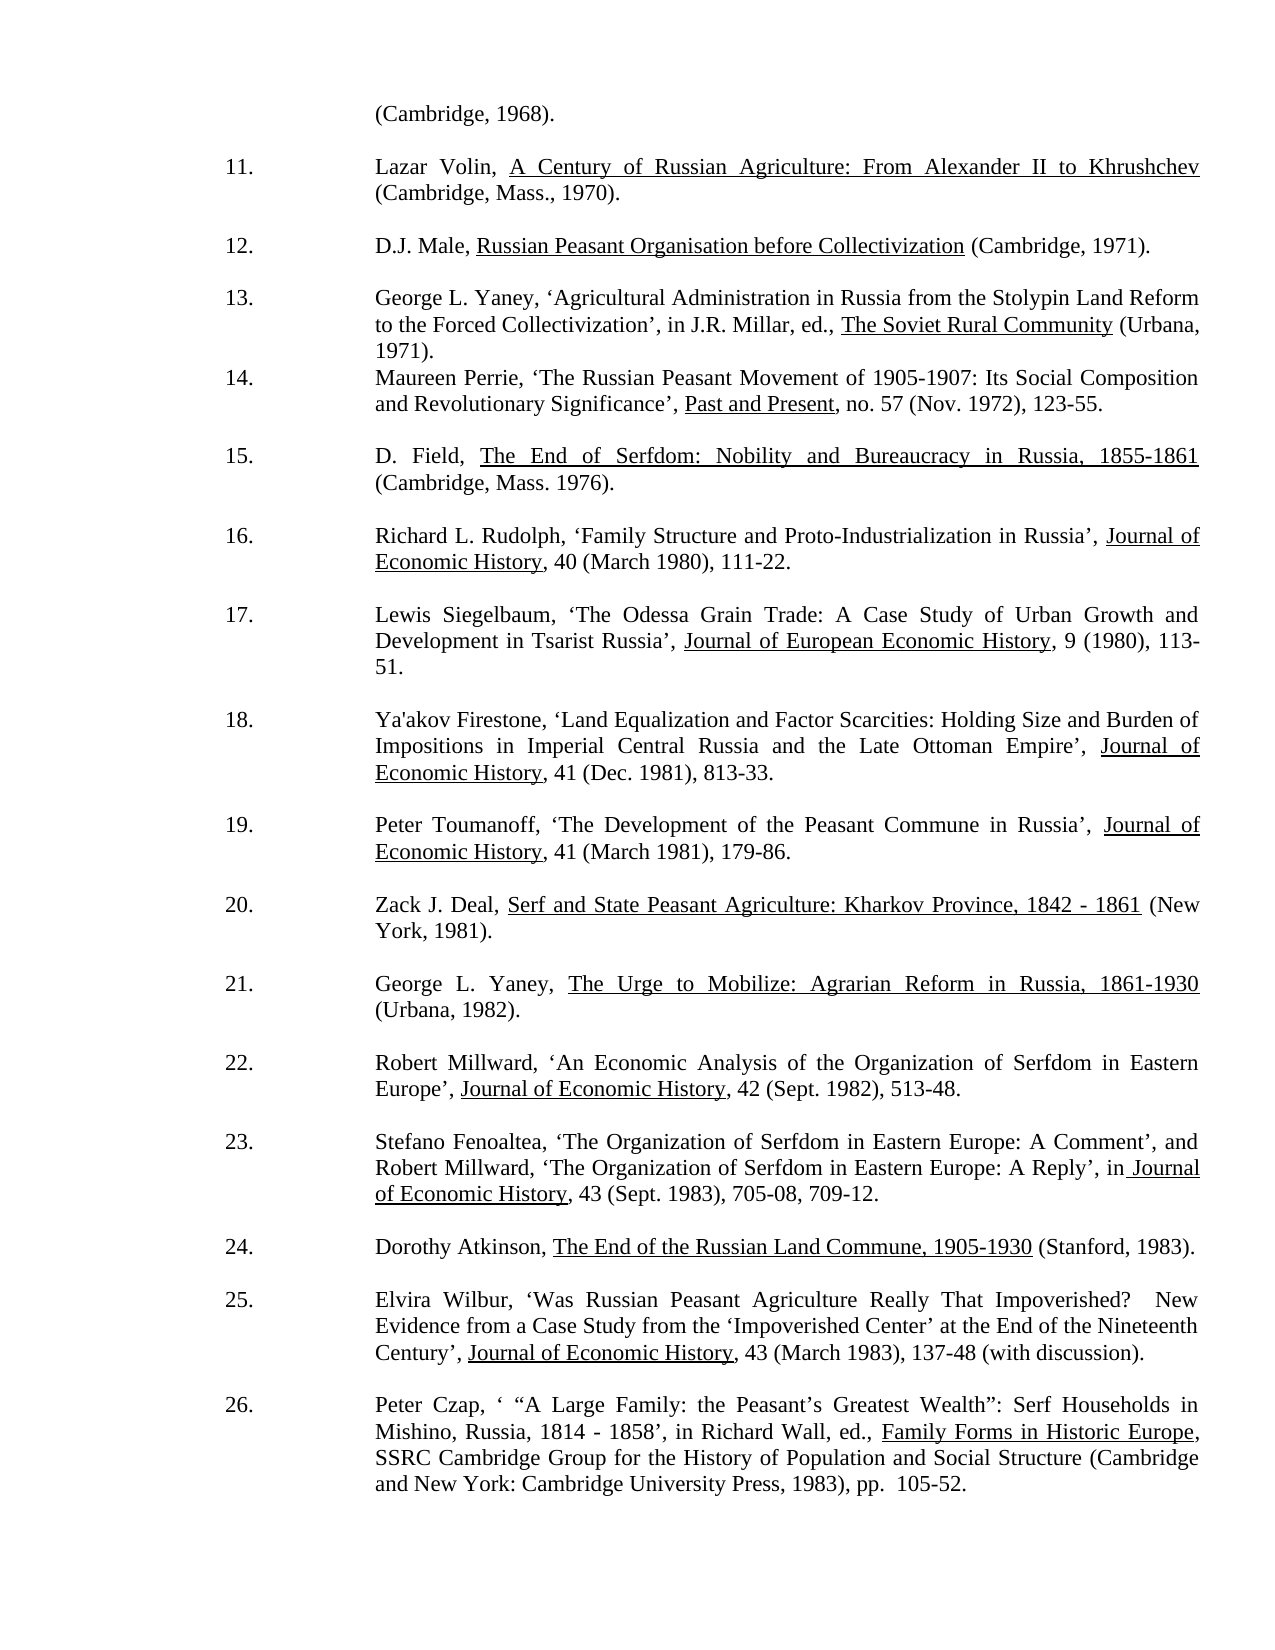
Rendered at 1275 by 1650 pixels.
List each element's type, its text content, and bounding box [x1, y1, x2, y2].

text 18. Ya'akov Firestone, ‘Land Equalization and Factor Scarcities: Holding Size and Burden of Impositions in Imperial Central Russia and the Late Ottoman Empire’, Journal of Economic History, 41 (Dec. 1981), 813-33. [150, 706, 1200, 785]
text 23. Stefano Fenoaltea, ‘The Organization of Serfdom in Eastern Europe: A Comment’, and Robert Millward, ‘The Organization of Serfdom in Eastern Europe: A Reply’, in Journal of Economic History, 43 (Sept. 1983), 705-08, 709-12. [225, 1128, 1200, 1207]
text 19. Peter Toumanoff, ‘The Development of the Peasant Commune in Russia’, Journal of Economic History, 41 (March 1981), 179-86. [150, 812, 1200, 864]
text 15. D. Field, The End of Serfdom: Nobility and Bureaucracy in Russia, 1855-1861 (Cambridge, Mass. 1976). [150, 443, 1200, 495]
text 25. Elvira Wilbur, ‘Was Russian Peasant Agriculture Really That Impoverished? New Evidence from a Case Study from the ‘Impoverished Center’ at the End of the Nineteenth Century’, Journal of Economic History, 43 (March 1983), 137-48 (with discussion). [150, 1286, 1200, 1365]
text 21. George L. Yaney, The Urge to Mobilize: Agrarian Reform in Russia, 1861-1930 (Urbana, 1982). [225, 970, 1200, 1022]
text 17. Lewis Siegelbaum, ‘The Odessa Grain Trade: A Case Study of Urban Growth and Development in Tsarist Russia’, Journal of European Economic History, 9 (1980), 113-51. [150, 601, 1200, 680]
text 11. Lazar Volin, A Century of Russian Agriculture: From Alexander II to Khrushchev (Cambridge, Mass., 1970). [150, 153, 1200, 205]
text 26. Peter Czap, ‘ “A Large Family: the Peasant’s Greatest Wealth”: Serf Households in Mishino, Russia, 1814 - 1858’, in Richard Wall, ed., Family Forms in Historic Europe, SSRC Cambridge Group for the History of Population and Social Structure (Cambridge and New York: Cambridge University Press, 1983), pp. 105-52. [225, 1391, 1200, 1497]
text 12. D.J. Male, Russian Peasant Organisation before Collectivization (Cambridge, 1971). [150, 232, 1200, 258]
text 22. Robert Millward, ‘An Economic Analysis of the Organization of Serfdom in Eastern Europe’, Journal of Economic History, 42 (Sept. 1982), 513-48. [225, 1049, 1200, 1101]
text 14. Maureen Perrie, ‘The Russian Peasant Movement of 1905-1907: Its Social Composition and Revolutionary Significance’, Past and Present, no. 57 (Nov. 1972), 123-55. [225, 363, 1200, 416]
text 13. George L. Yaney, ‘Agricultural Administration in Russia from the Stolypin Land Reform to the Forced Collectivization’, in J.R. Millar, ed., The Soviet Rural Community (Urbana, 1971). [150, 284, 1200, 363]
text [150, 100, 1200, 126]
text 16. Richard L. Rudolph, ‘Family Structure and Proto-Industrialization in Russia’, Journal of Economic History, 40 (March 1980), 111-22. [150, 522, 1200, 574]
text 20. Zack J. Deal, Serf and State Peasant Agriculture: Kharkov Province, 1842 - 1861 (New York, 1981). [225, 891, 1200, 943]
text 24. Dorothy Atkinson, The End of the Russian Land Commune, 1905-1930 (Stanford, 1983). [150, 1233, 1200, 1259]
